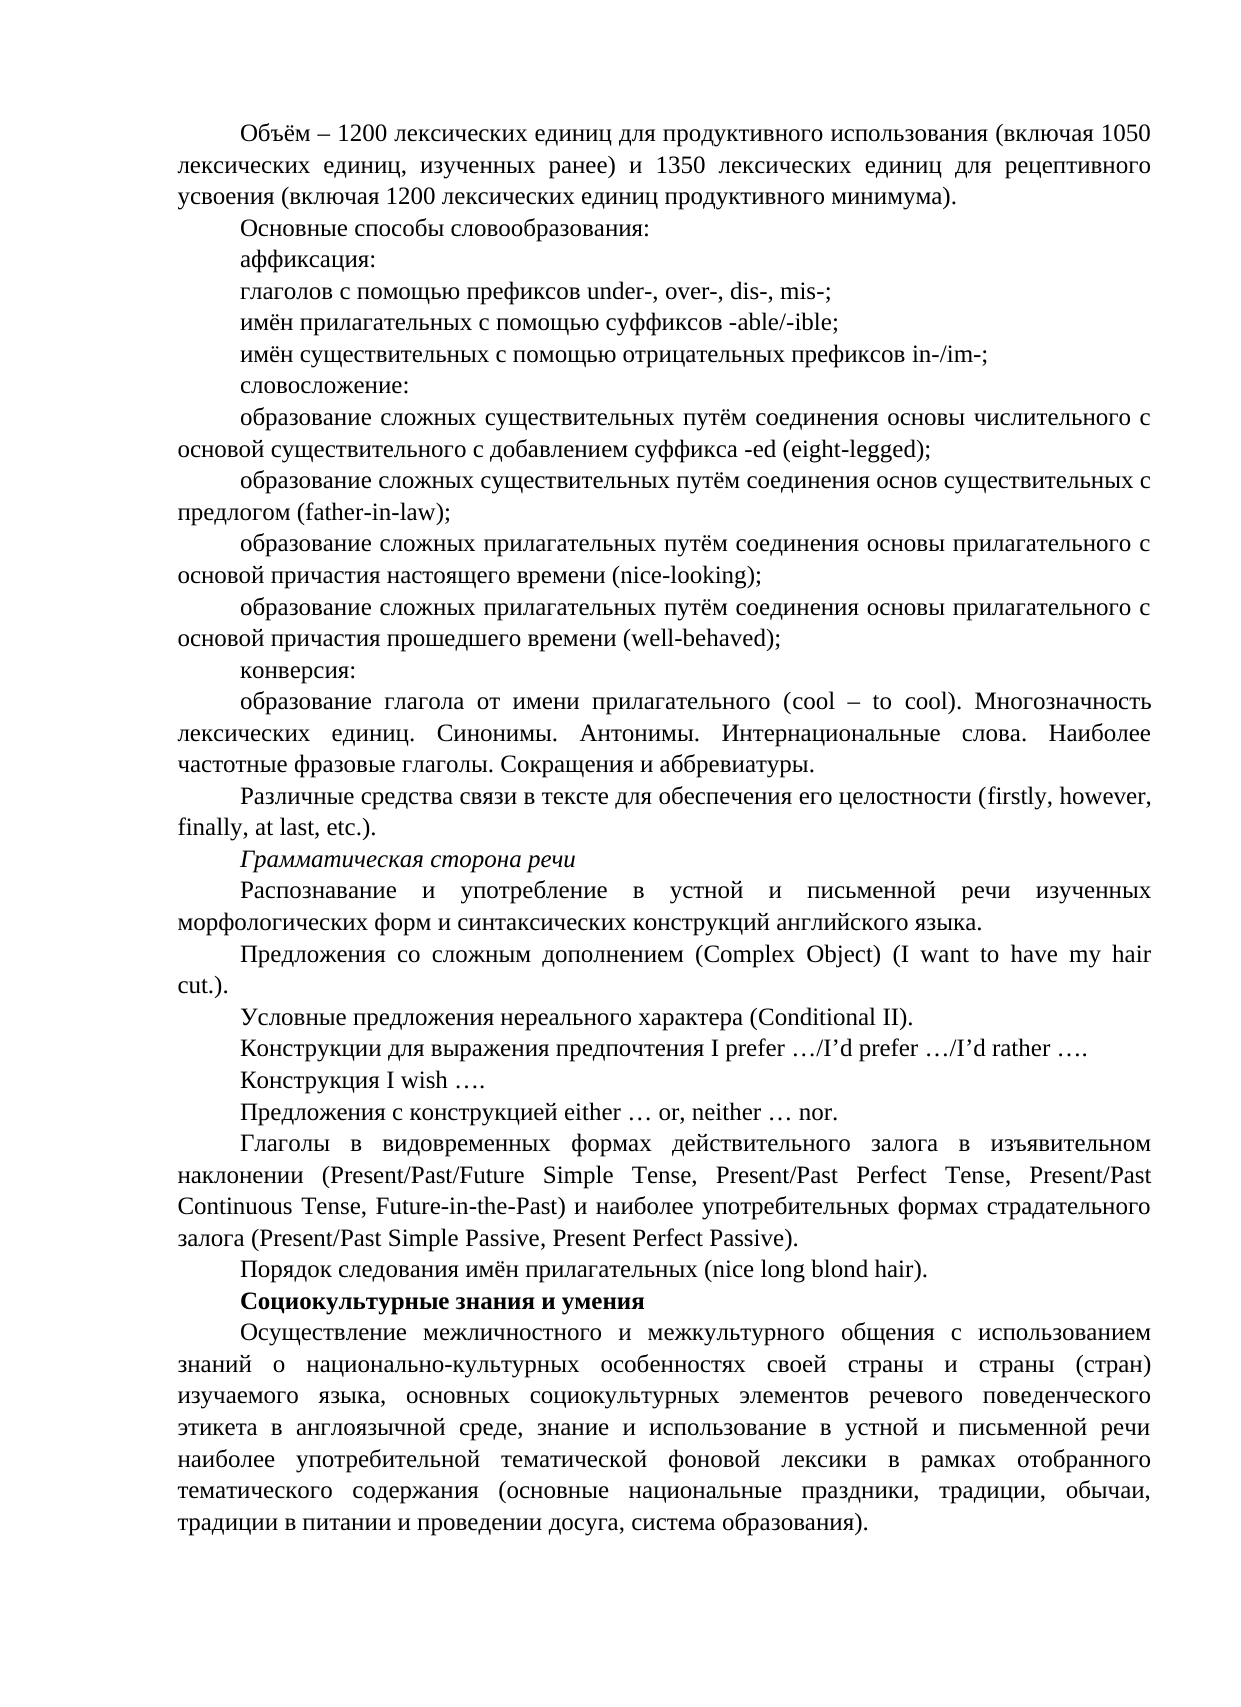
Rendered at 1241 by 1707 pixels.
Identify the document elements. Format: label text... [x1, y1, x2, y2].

text образование сложных прилагательных путём соединения основы прилагательного с основой причастия настоящего времени (nice-looking); [177, 528, 1152, 589]
text Конструкции для выражения предпочтения I prefer …/I’d prefer …/I’d rather …. [177, 1033, 1152, 1062]
text Различные средства связи в тексте для обеспечения его целостности (firstly, however, finally, at last, etc.). [177, 781, 1152, 841]
text имён существительных с помощью отрицательных префиксов in-/im-; [177, 339, 1152, 368]
text глаголов с помощью префиксов under-, over-, dis-, mis-; [177, 276, 1152, 305]
text конверсия: [177, 655, 1152, 683]
text Условные предложения нереального характера (Conditional II). [177, 1002, 1152, 1031]
text Предложения со сложным дополнением (Complex Object) (I want to have my hair cut.). [177, 939, 1152, 999]
text Конструкция I wish …. [177, 1065, 1152, 1094]
text Объём – 1200 лексических единиц для продуктивного использования (включая 1050 лексических единиц, изученных ранее) и 1350 лексических единиц для рецептивного усвоения (включая 1200 лексических единиц продуктивного минимума). [177, 118, 1152, 210]
text образование глагола от имени прилагательного (cool – to cool). Многозначность лексических единиц. Синонимы. Антонимы. Интернациональные слова. Наиболее частотные фразовые глаголы. Сокращения и аббревиатуры. [177, 686, 1152, 778]
text Грамматическая сторона речи [177, 844, 1152, 873]
text Предложения с конструкцией either … or, neither … nor. [177, 1097, 1152, 1125]
text Осуществление межличностного и межкультурного общения с использованием знаний о национально-культурных особенностях своей страны и страны (стран) изучаемого языка, основных социокультурных элементов речевого поведенческого этикета в англоязычной среде, знание и использование в устной и письменной речи наиболее употребительной тематической фоновой лексики в рамках отобранного тематического содержания (основные национальные праздники, традиции, обычаи, традиции в питании и проведении досуга, система образования). [177, 1317, 1152, 1536]
text Порядок следования имён прилагательных (nice long blond hair). [177, 1254, 1152, 1283]
text Социокультурные знания и умения [177, 1286, 1152, 1315]
text Основные способы словообразования: [177, 213, 1152, 242]
text образование сложных существительных путём соединения основ существительных с предлогом (father-in-law); [177, 465, 1152, 526]
text Глаголы в видовременных формах действительного залога в изъявительном наклонении (Present/Past/Future Simple Tense, Present/Past Perfect Tense, Present/Past Continuous Tense, Future-in-the-Past) и наиболее употребительных формах страдательного залога (Present/Past Simple Passive, Present Perfect Passive). [177, 1128, 1152, 1252]
text образование сложных существительных путём соединения основы числительного с основой существительного с добавлением суффикса -ed (eight-legged); [177, 402, 1152, 462]
text образование сложных прилагательных путём соединения основы прилагательного с основой причастия прошедшего времени (well-behaved); [177, 592, 1152, 652]
text аффиксация: [177, 244, 1152, 273]
text словосложение: [177, 371, 1152, 399]
text имён прилагательных с помощью суффиксов -able/-ible; [177, 307, 1152, 336]
text Распознавание и употребление в устной и письменной речи изученных морфологических форм и синтаксических конструкций английского языка. [177, 876, 1152, 936]
